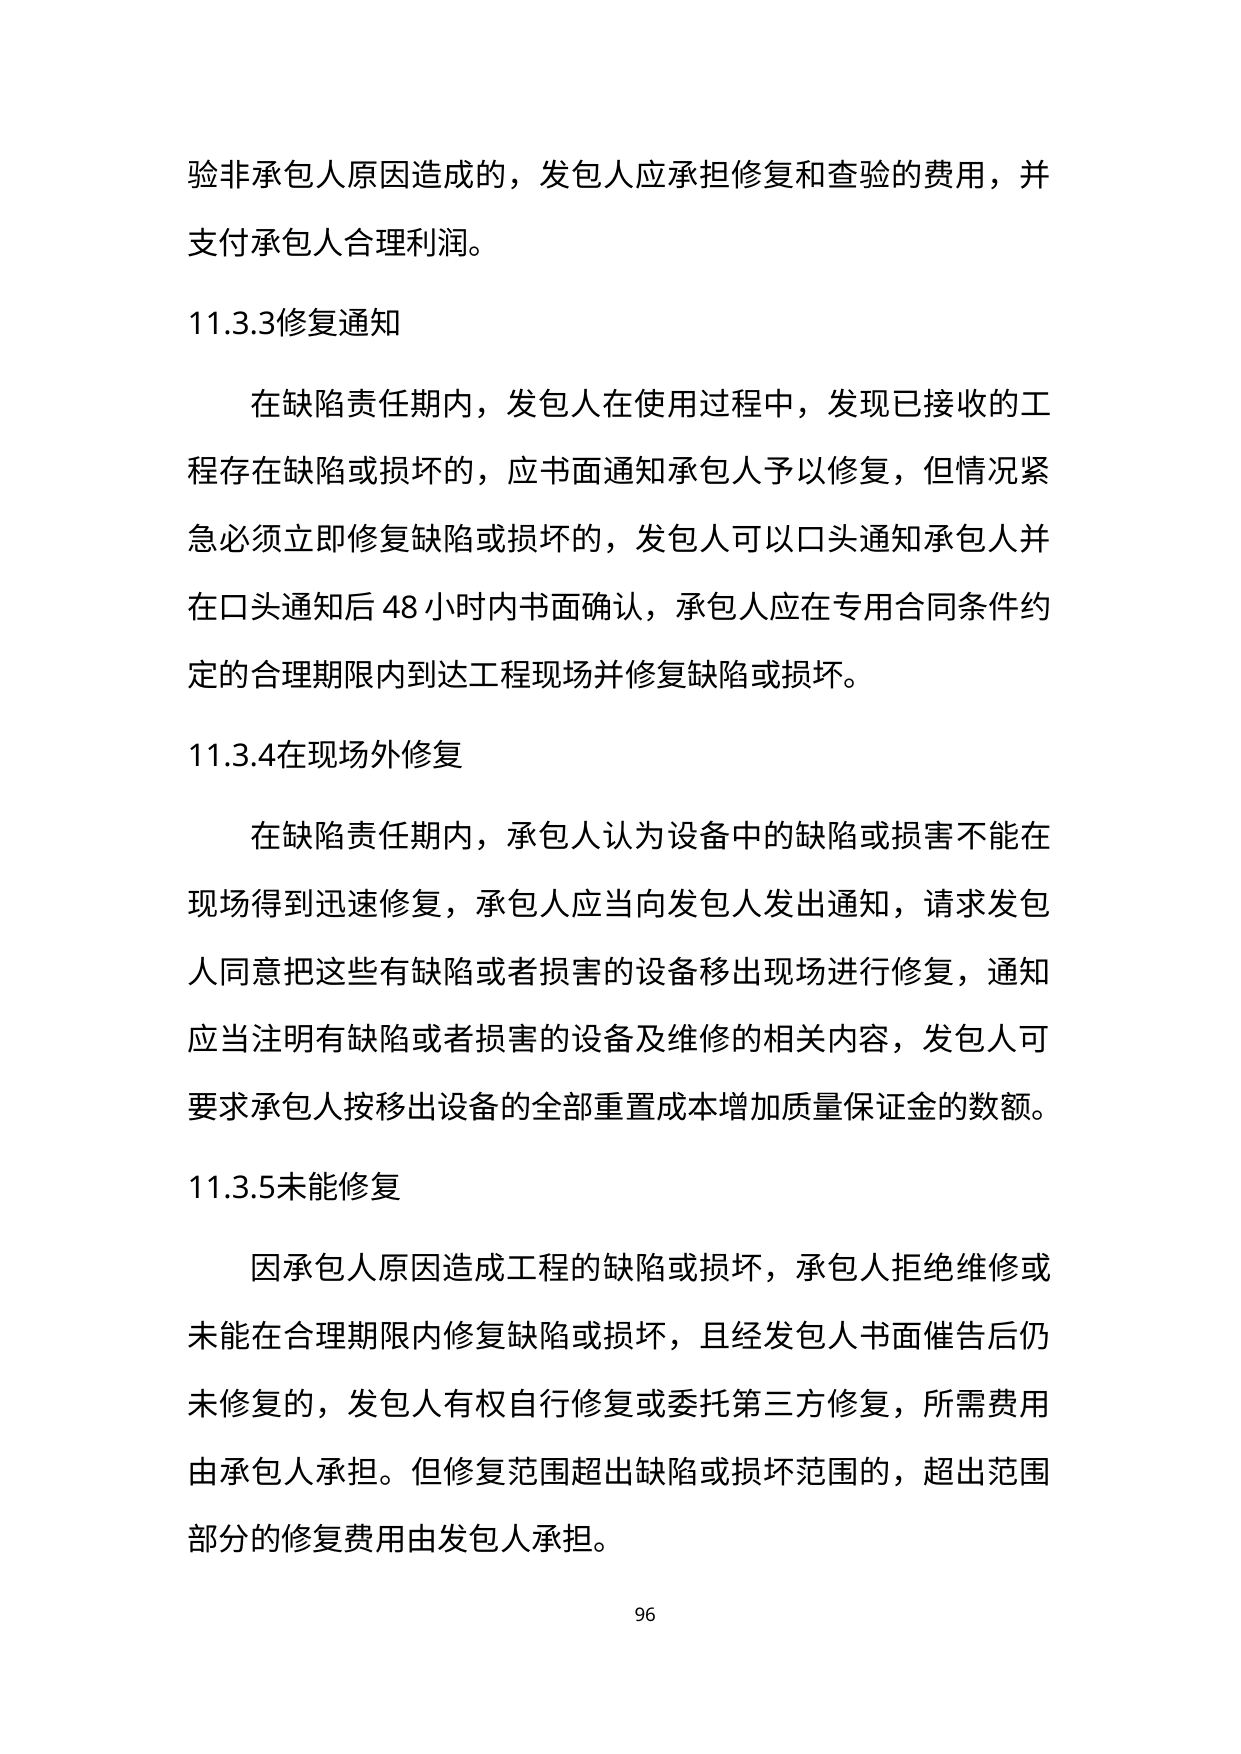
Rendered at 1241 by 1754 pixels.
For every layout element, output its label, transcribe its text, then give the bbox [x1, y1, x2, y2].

text 因承包人原因造成工程的缺陷或损坏，承包人拒绝维修或未能在合理期限内修复缺陷或损坏，且经发包人书面催告后仍未修复的，发包人有权自行修复或委托第三方修复，所需费用由承包人承担。但修复范围超出缺陷或损坏范围的，超出范围部分的修复费用由发包人承担。 [187, 1243, 1053, 1560]
text 在缺陷责任期内，发包人在使用过程中，发现已接收的工程存在缺陷或损坏的，应书面通知承包人予以修复，但情况紧急必须立即修复缺陷或损坏的，发包人可以口头通知承包人并在口头通知后48小时内书面确认，承包人应在专用合同条件约定的合理期限内到达工程现场并修复缺陷或损坏。 [187, 379, 1053, 695]
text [187, 150, 1053, 263]
list 修复通知 [187, 298, 1053, 343]
text 在缺陷责任期内，承包人认为设备中的缺陷或损害不能在现场得到迅速修复，承包人应当向发包人发出通知，请求发包人同意把这些有缺陷或者损害的设备移出现场进行修复，通知应当注明有缺陷或者损害的设备及维修的相关内容，发包人可要求承包人按移出设备的全部重置成本增加质量保证金的数额。 [187, 811, 1053, 1128]
list 未能修复 [187, 1163, 1053, 1208]
list 在现场外修复 [187, 731, 1053, 776]
